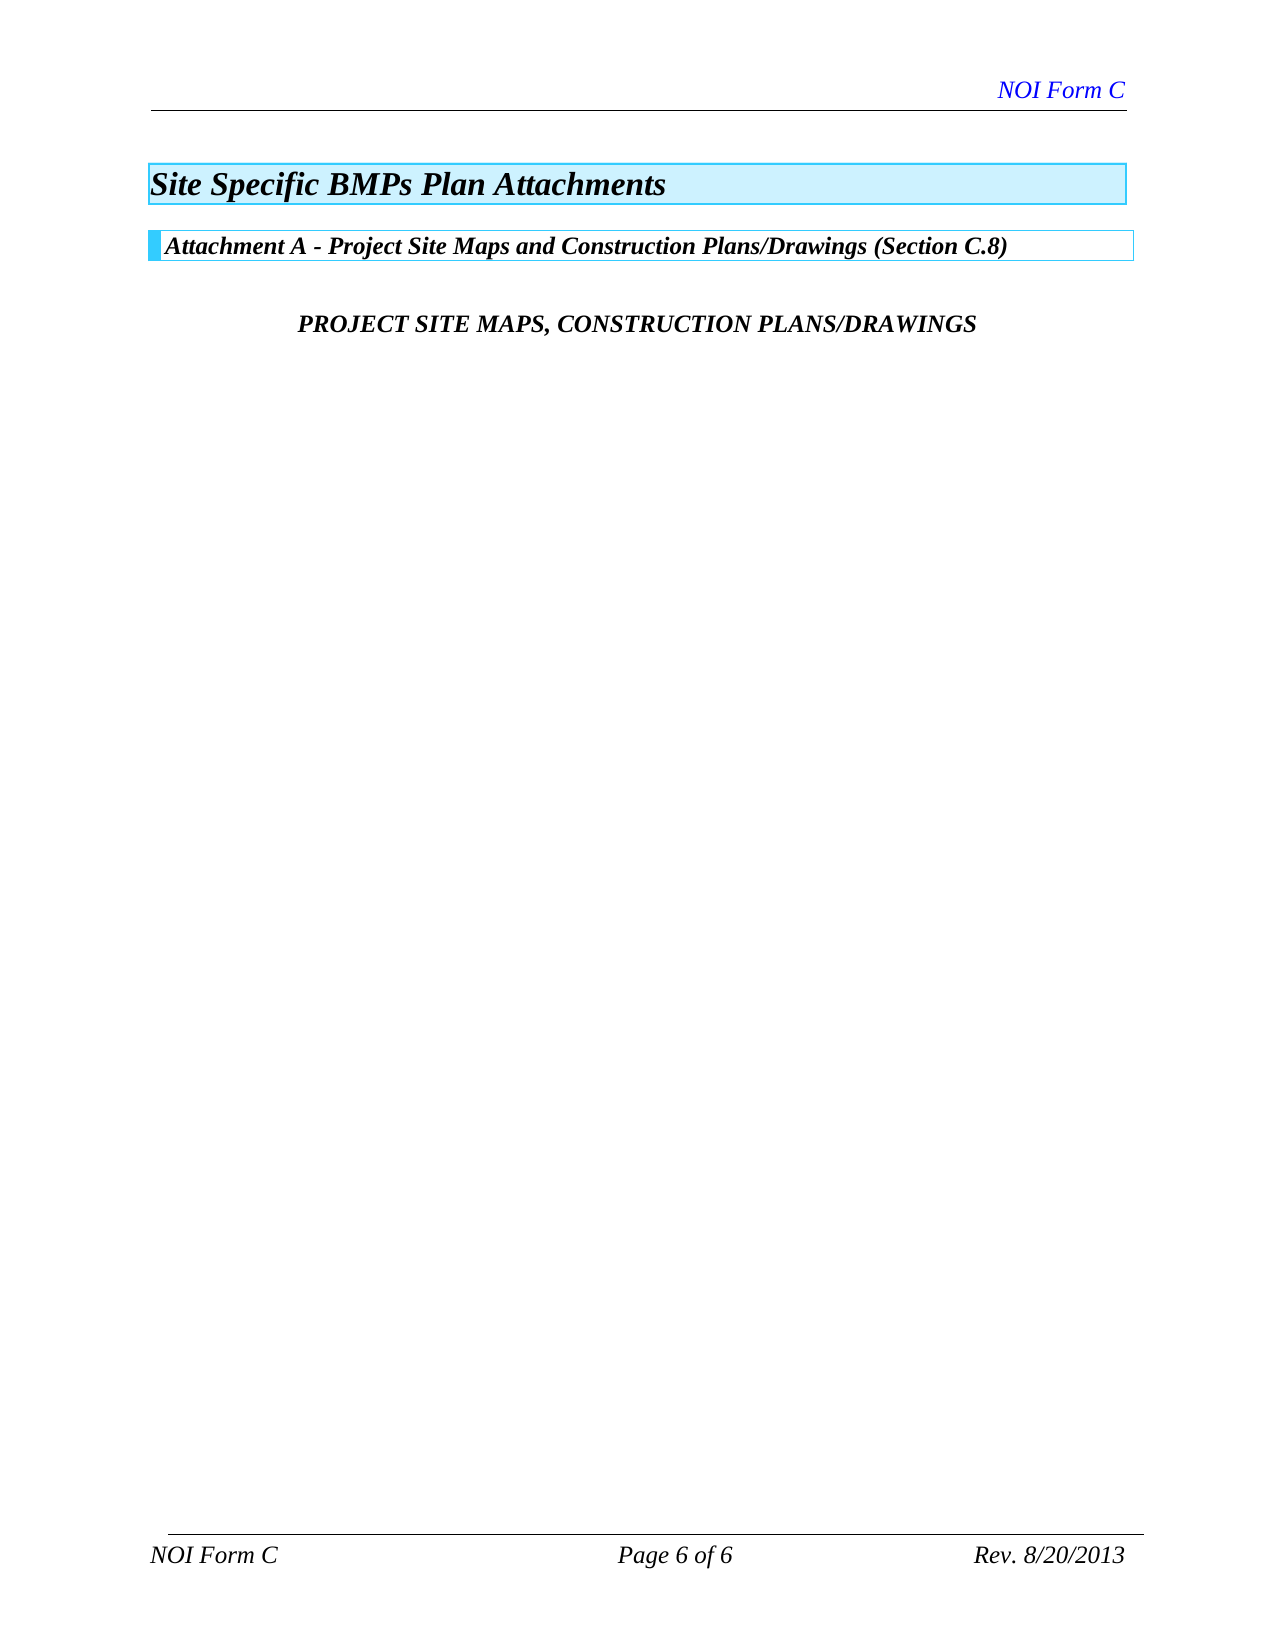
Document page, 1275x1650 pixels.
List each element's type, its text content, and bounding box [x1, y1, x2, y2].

text PROJECT SITE MAPS, CONSTRUCTION PLANS/DRAWINGS [150, 309, 1125, 338]
subtitle Site Specific BMPs Plan Attachments [150, 165, 1125, 203]
subtitle Attachment A - Project Site Maps and Construction Plans/Drawings (Section C.8) [161, 231, 1133, 260]
